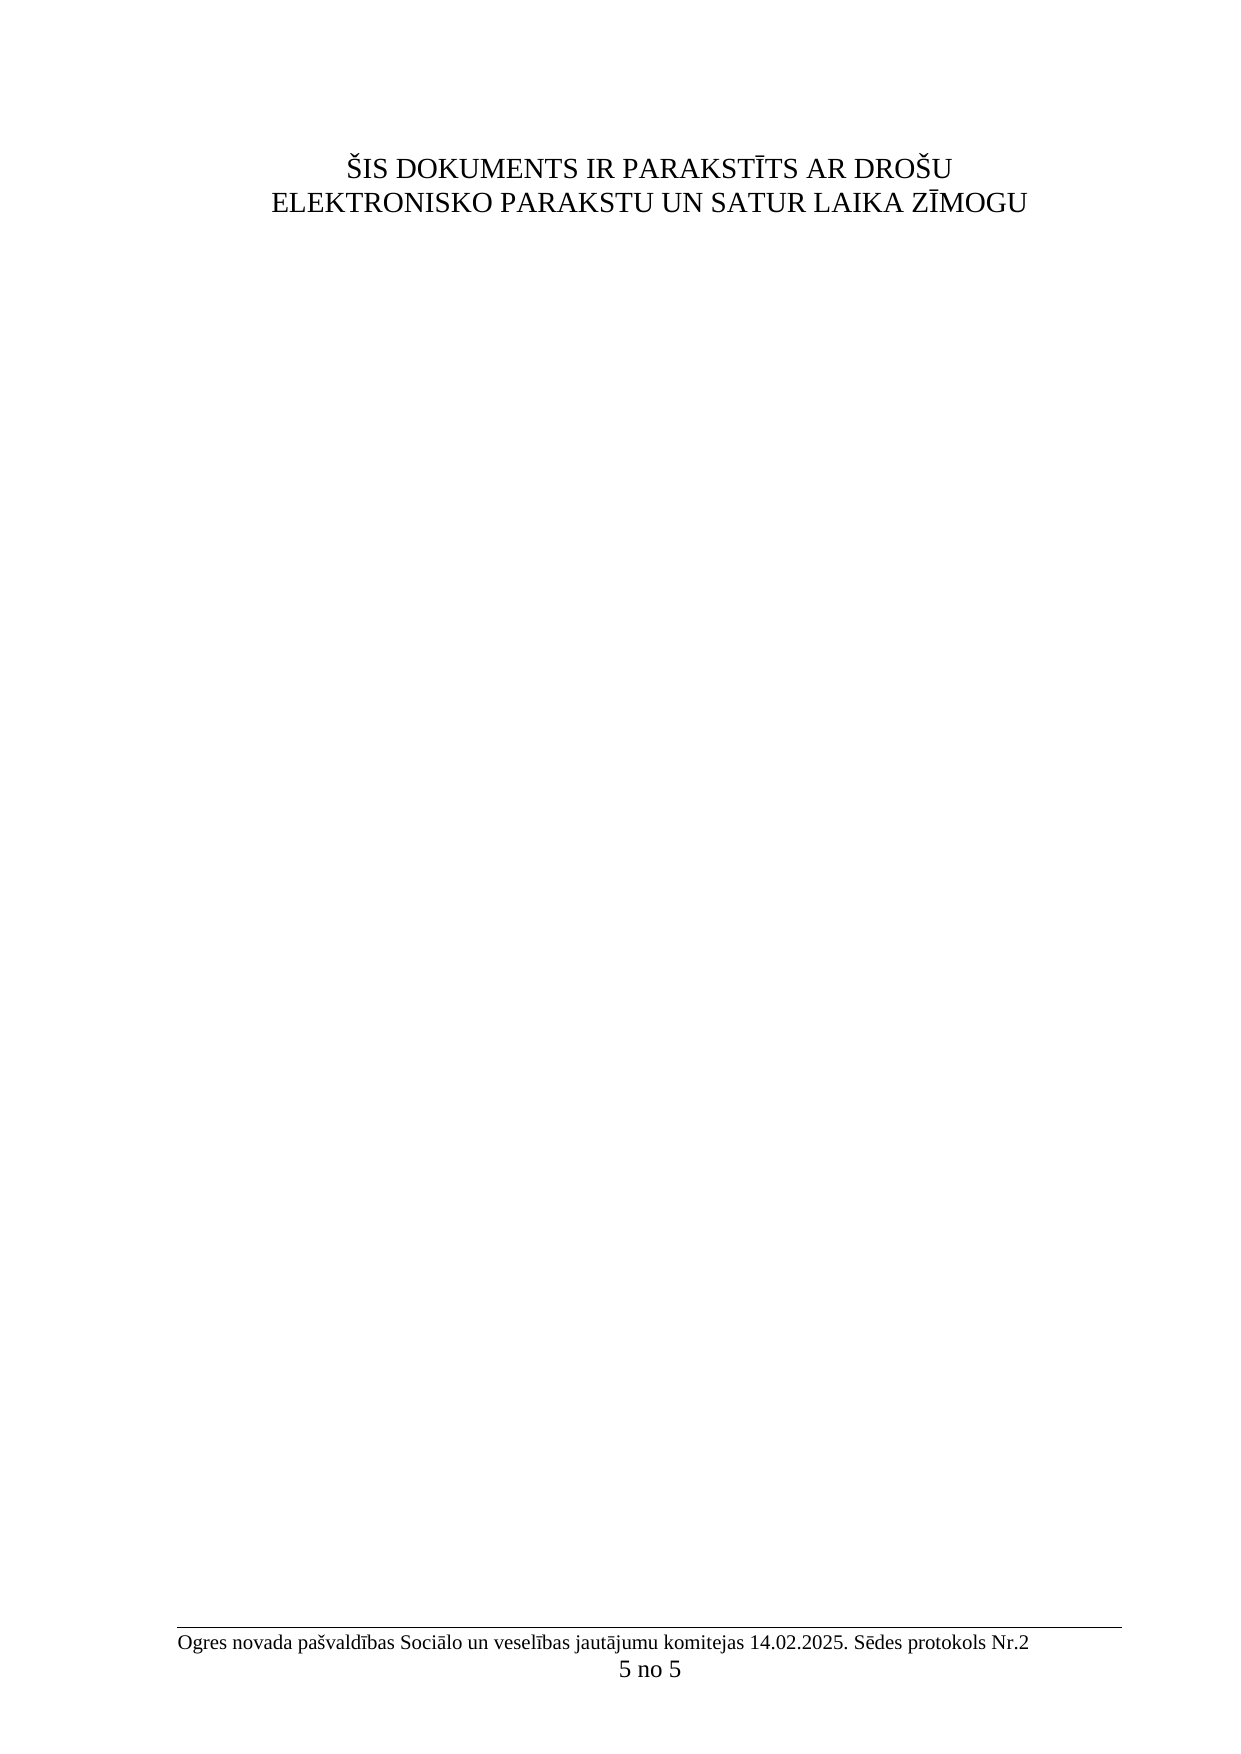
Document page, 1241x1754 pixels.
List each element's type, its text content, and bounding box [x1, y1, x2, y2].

text ŠIS DOKUMENTS IR PARAKSTĪTS AR DROŠU [177, 152, 1122, 185]
text ELEKTRONISKO PARAKSTU UN SATUR LAIKA ZĪMOGU [177, 185, 1122, 219]
